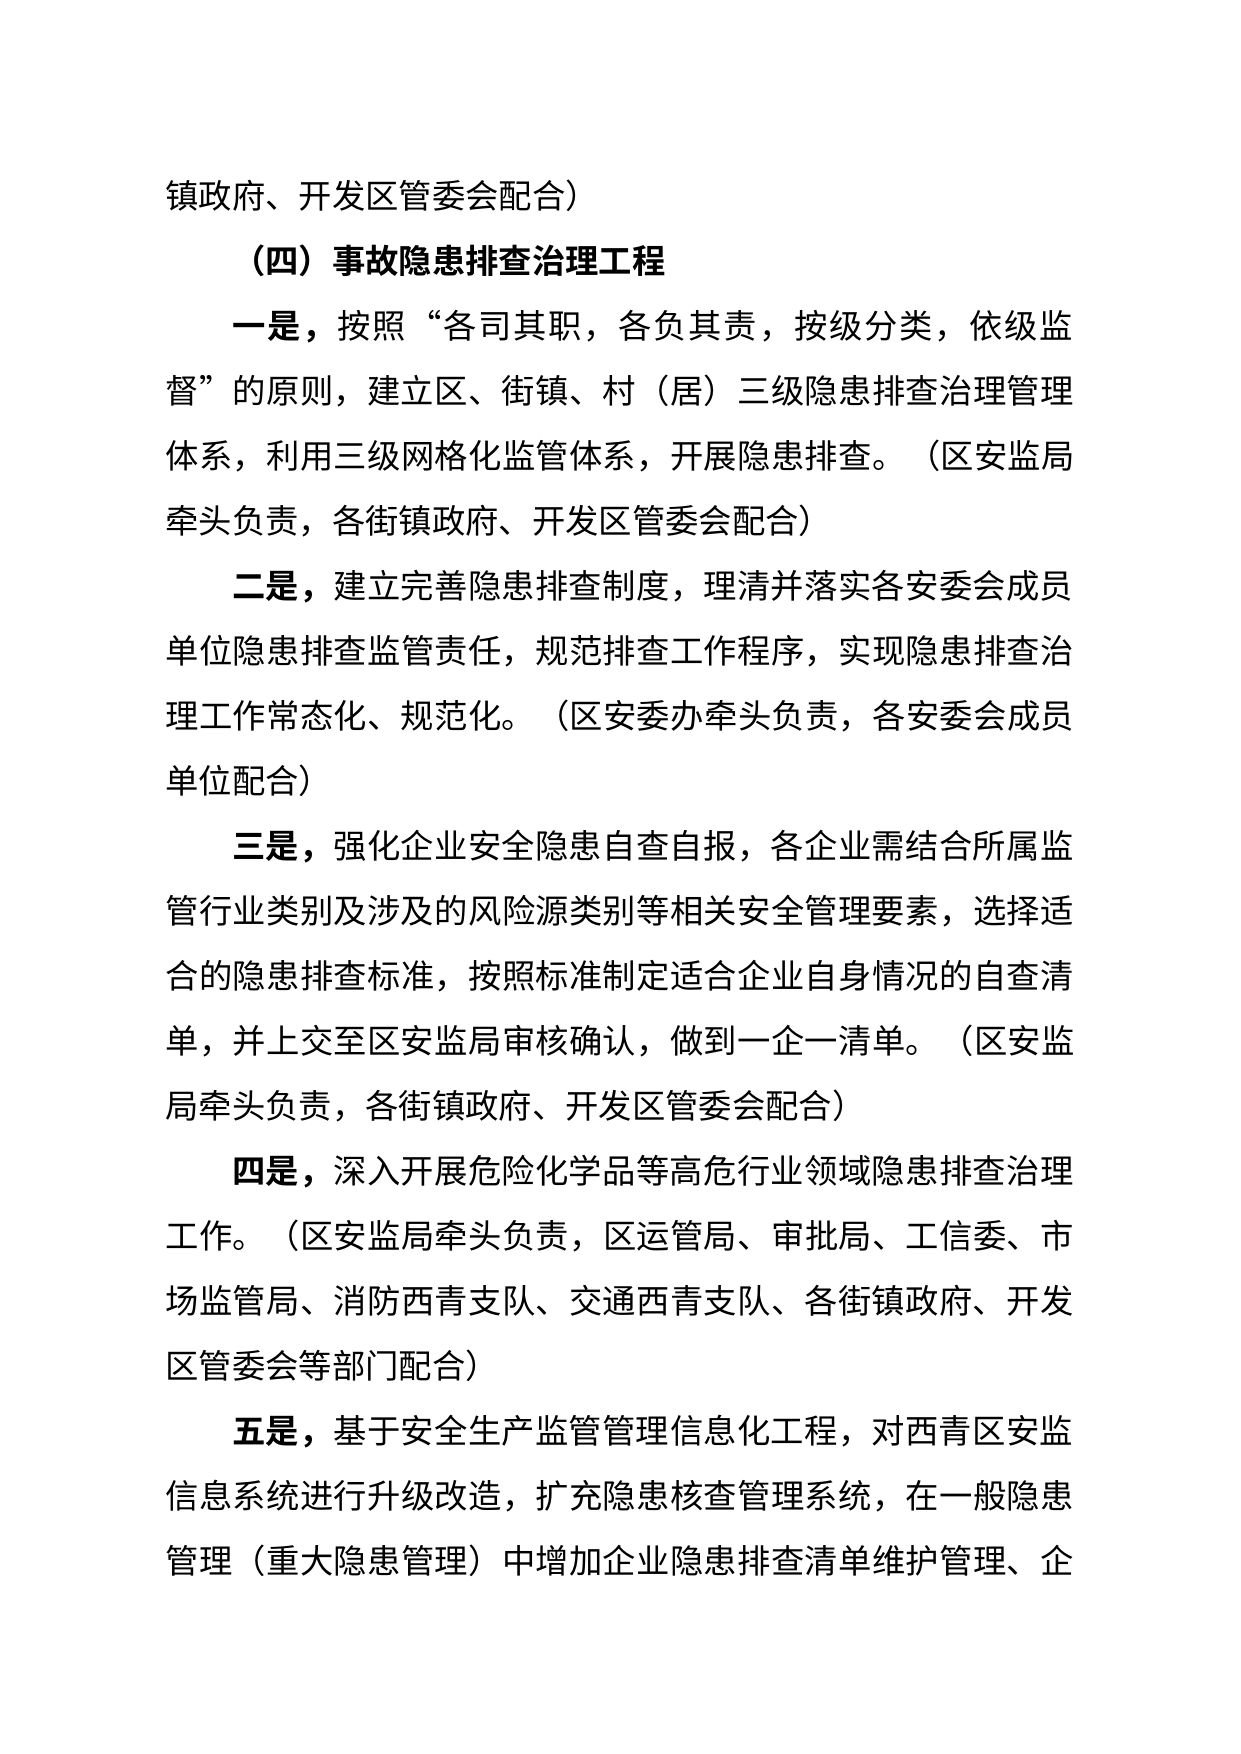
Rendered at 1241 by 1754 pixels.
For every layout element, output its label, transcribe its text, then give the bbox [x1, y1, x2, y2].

text 一是，按照“各司其职，各负其责，按级分类，依级监督”的原则，建立区、街镇、村（居）三级隐患排查治理管理体系，利用三级网格化监管体系，开展隐患排查。（区安监局牵头负责，各街镇政府、开发区管委会配合） [165, 292, 1075, 552]
text 四是，深入开展危险化学品等高危行业领域隐患排查治理工作。（区安监局牵头负责，区运管局、审批局、工信委、市场监管局、消防西青支队、交通西青支队、各街镇政府、开发区管委会等部门配合） [165, 1137, 1075, 1397]
text （四）事故隐患排查治理工程 [165, 227, 1075, 292]
text 二是，建立完善隐患排查制度，理清并落实各安委会成员单位隐患排查监管责任，规范排查工作程序，实现隐患排查治理工作常态化、规范化。（区安委办牵头负责，各安委会成员单位配合） [165, 552, 1075, 812]
text 三是，强化企业安全隐患自查自报，各企业需结合所属监管行业类别及涉及的风险源类别等相关安全管理要素，选择适合的隐患排查标准，按照标准制定适合企业自身情况的自查清单，并上交至区安监局审核确认，做到一企一清单。（区安监局牵头负责，各街镇政府、开发区管委会配合） [165, 812, 1075, 1137]
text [165, 1397, 1075, 1592]
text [165, 162, 1075, 227]
